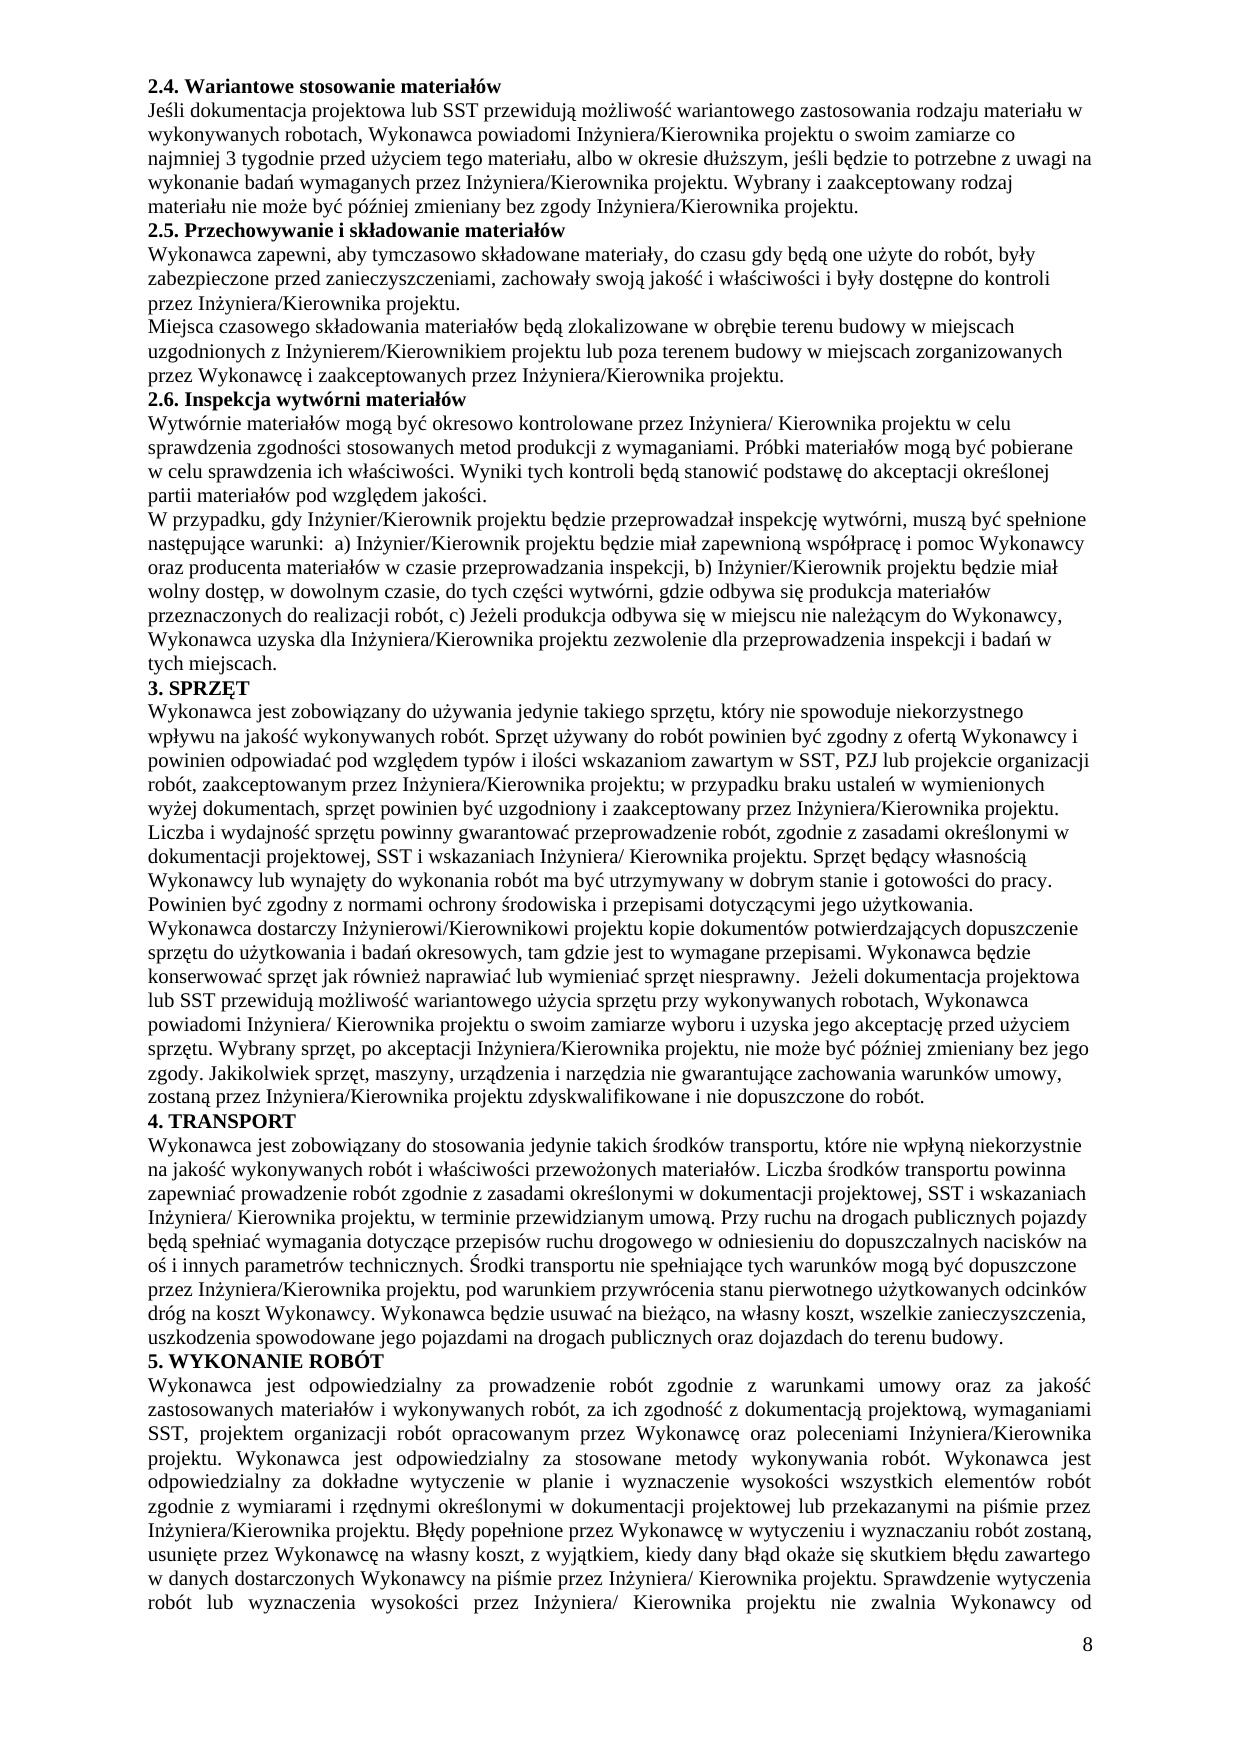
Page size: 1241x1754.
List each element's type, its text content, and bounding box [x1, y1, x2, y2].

text Wykonawca dostarczy Inżynierowi/Kierownikowi projektu kopie dokumentów potwierdzających dopuszczenie sprzętu do użytkowania i badań okresowych, tam gdzie jest to wymagane przepisami. Wykonawca będzie konserwować sprzęt jak również naprawiać lub wymieniać sprzęt niesprawny. Jeżeli dokumentacja projektowa lub SST przewidują możliwość wariantowego użycia sprzętu przy wykonywanych robotach, Wykonawca powiadomi Inżyniera/ Kierownika projektu o swoim zamiarze wyboru i uzyska jego akceptację przed użyciem sprzętu. Wybrany sprzęt, po akceptacji Inżyniera/Kierownika projektu, nie może być później zmieniany bez jego zgody. Jakikolwiek sprzęt, maszyny, urządzenia i narzędzia nie gwarantujące zachowania warunków umowy, zostaną przez Inżyniera/Kierownika projektu zdyskwalifikowane i nie dopuszczone do robót. [148, 916, 1093, 1108]
text Miejsca czasowego składowania materiałów będą zlokalizowane w obrębie terenu budowy w miejscach uzgodnionych z Inżynierem/Kierownikiem projektu lub poza terenem budowy w miejscach zorganizowanych przez Wykonawcę i zaakceptowanych przez Inżyniera/Kierownika projektu. [148, 314, 1093, 387]
subtitle 2.4. Wariantowe stosowanie materiałów [148, 74, 1093, 98]
subtitle 3. sprzęt [148, 675, 1093, 699]
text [148, 1373, 1093, 1614]
text Wykonawca jest zobowiązany do używania jedynie takiego sprzętu, który nie spowoduje niekorzystnego wpływu na jakość wykonywanych robót. Sprzęt używany do robót powinien być zgodny z ofertą Wykonawcy i powinien odpowiadać pod względem typów i ilości wskazaniom zawartym w SST, PZJ lub projekcie organizacji robót, zaakceptowanym przez Inżyniera/Kierownika projektu; w przypadku braku ustaleń w wymienionych wyżej dokumentach, sprzęt powinien być uzgodniony i zaakceptowany przez Inżyniera/Kierownika projektu. [148, 699, 1093, 820]
text Jeśli dokumentacja projektowa lub SST przewidują możliwość wariantowego zastosowania rodzaju materiału w wykonywanych robotach, Wykonawca powiadomi Inżyniera/Kierownika projektu o swoim zamiarze co najmniej 3 tygodnie przed użyciem tego materiału, albo w okresie dłuższym, jeśli będzie to potrzebne z uwagi na wykonanie badań wymaganych przez Inżyniera/Kierownika projektu. Wybrany i zaakceptowany rodzaj materiału nie może być później zmieniany bez zgody Inżyniera/Kierownika projektu. [148, 98, 1093, 218]
text W przypadku, gdy Inżynier/Kierownik projektu będzie przeprowadzał inspekcję wytwórni, muszą być spełnione następujące warunki: a) Inżynier/Kierownik projektu będzie miał zapewnioną współpracę i pomoc Wykonawcy oraz producenta materiałów w czasie przeprowadzania inspekcji, b) Inżynier/Kierownik projektu będzie miał wolny dostęp, w dowolnym czasie, do tych części wytwórni, gdzie odbywa się produkcja materiałów przeznaczonych do realizacji robót, c) Jeżeli produkcja odbywa się w miejscu nie należącym do Wykonawcy, Wykonawca uzyska dla Inżyniera/Kierownika projektu zezwolenie dla przeprowadzenia inspekcji i badań w tych miejscach. [148, 507, 1093, 675]
text Wytwórnie materiałów mogą być okresowo kontrolowane przez Inżyniera/ Kierownika projektu w celu sprawdzenia zgodności stosowanych metod produkcji z wymaganiami. Próbki materiałów mogą być pobierane w celu sprawdzenia ich właściwości. Wyniki tych kontroli będą stanowić podstawę do akceptacji określonej partii materiałów pod względem jakości. [148, 411, 1093, 507]
subtitle 2.5. Przechowywanie i składowanie materiałów [148, 218, 1093, 242]
subtitle 5. wykonanie robót [148, 1349, 1093, 1373]
subtitle 2.6. Inspekcja wytwórni materiałów [148, 387, 1093, 411]
text Wykonawca jest zobowiązany do stosowania jedynie takich środków transportu, które nie wpłyną niekorzystnie na jakość wykonywanych robót i właściwości przewożonych materiałów. Liczba środków transportu powinna zapewniać prowadzenie robót zgodnie z zasadami określonymi w dokumentacji projektowej, SST i wskazaniach Inżyniera/ Kierownika projektu, w terminie przewidzianym umową. Przy ruchu na drogach publicznych pojazdy będą spełniać wymagania dotyczące przepisów ruchu drogowego w odniesieniu do dopuszczalnych nacisków na oś i innych parametrów technicznych. Środki transportu nie spełniające tych warunków mogą być dopuszczone przez Inżyniera/Kierownika projektu, pod warunkiem przywrócenia stanu pierwotnego użytkowanych odcinków dróg na koszt Wykonawcy. Wykonawca będzie usuwać na bieżąco, na własny koszt, wszelkie zanieczyszczenia, uszkodzenia spowodowane jego pojazdami na drogach publicznych oraz dojazdach do terenu budowy. [148, 1133, 1093, 1349]
subtitle 4. transport [148, 1108, 1093, 1133]
text Wykonawca zapewni, aby tymczasowo składowane materiały, do czasu gdy będą one użyte do robót, były zabezpieczone przed zanieczyszczeniami, zachowały swoją jakość i właściwości i były dostępne do kontroli przez Inżyniera/Kierownika projektu. [148, 242, 1093, 314]
text Liczba i wydajność sprzętu powinny gwarantować przeprowadzenie robót, zgodnie z zasadami określonymi w dokumentacji projektowej, SST i wskazaniach Inżyniera/ Kierownika projektu. Sprzęt będący własnością Wykonawcy lub wynajęty do wykonania robót ma być utrzymywany w dobrym stanie i gotowości do pracy. Powinien być zgodny z normami ochrony środowiska i przepisami dotyczącymi jego użytkowania. [148, 820, 1093, 916]
